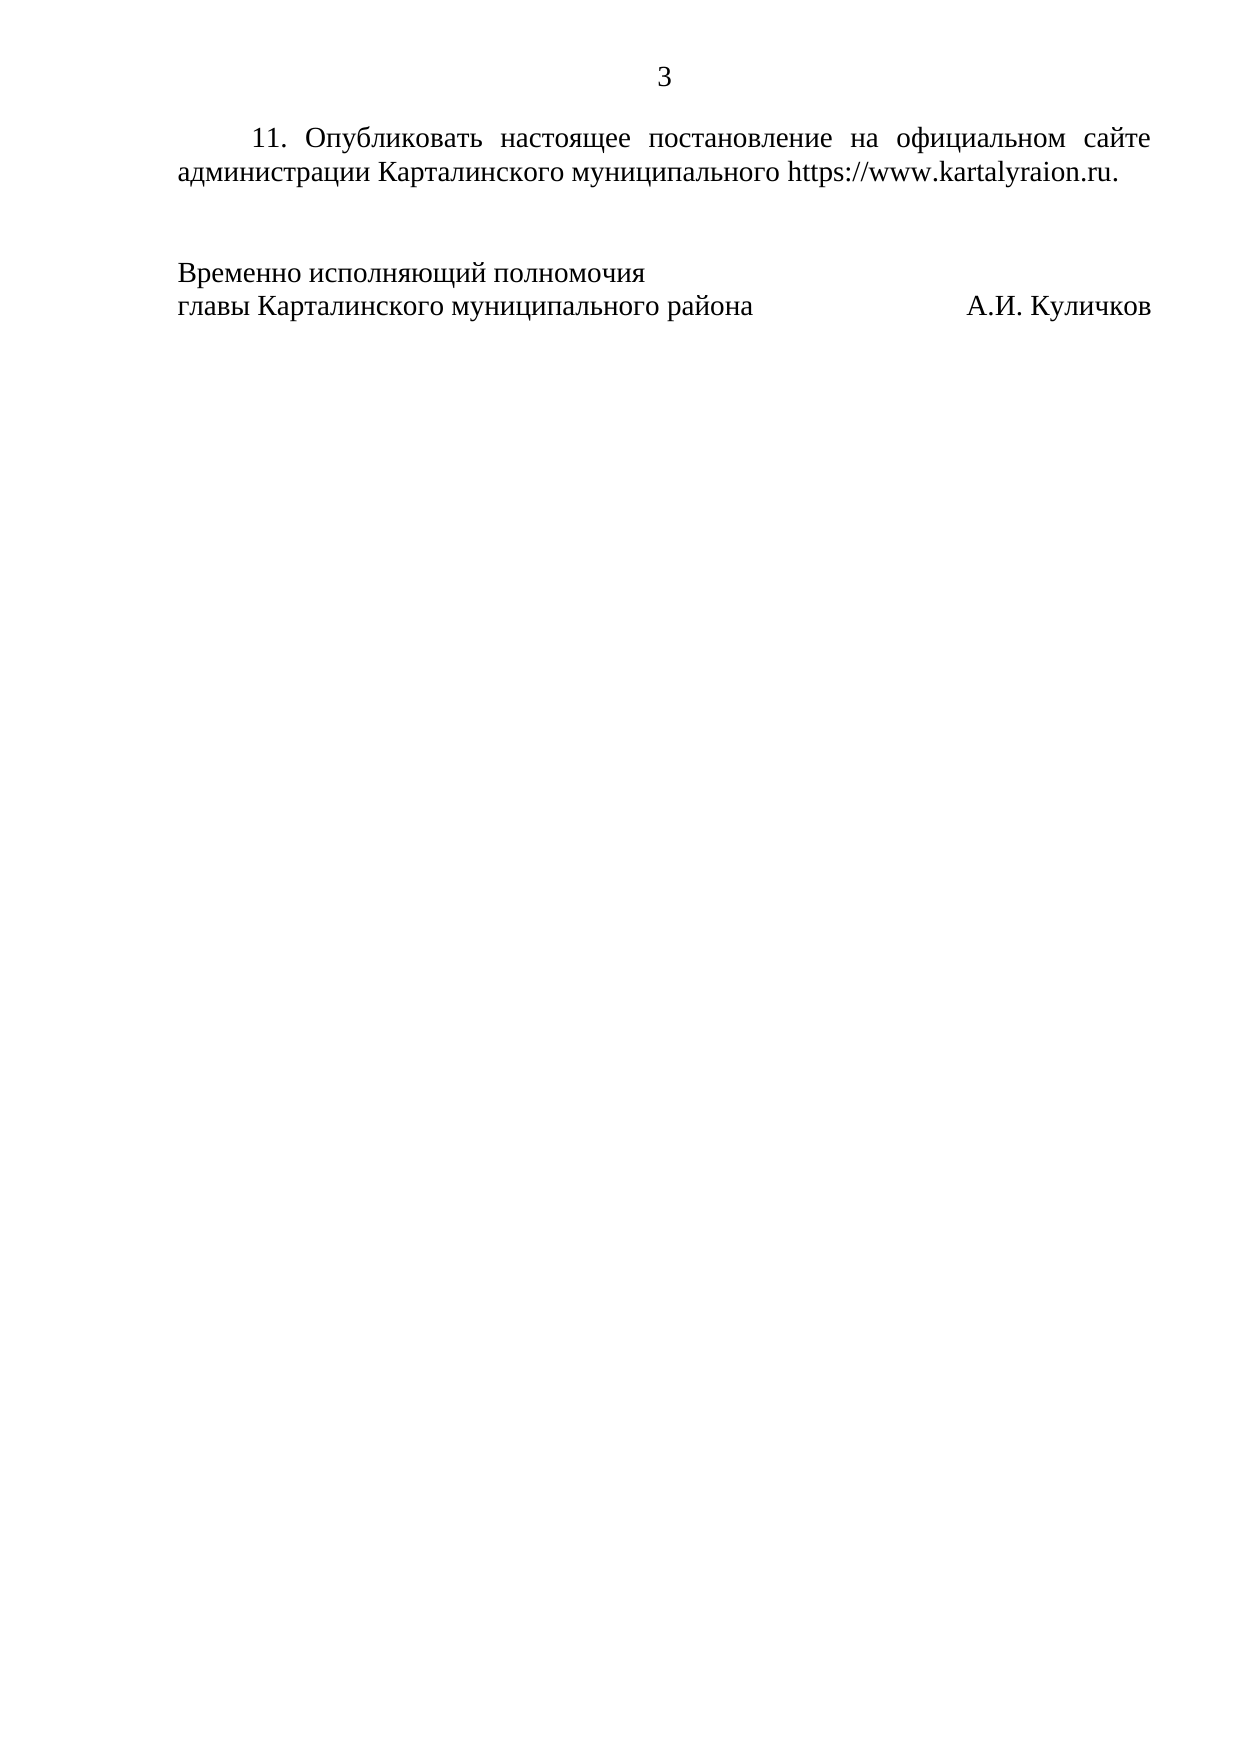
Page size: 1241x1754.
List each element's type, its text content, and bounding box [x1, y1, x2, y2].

text Временно исполняющий полномочия [177, 255, 1152, 288]
text 11. Опубликовать настоящее постановление на официальном сайте администрации Карталинского муниципального https://www.kartalyraion.ru. [177, 121, 1152, 188]
text главы Карталинского муниципального района А.И. Куличков [177, 288, 1152, 322]
